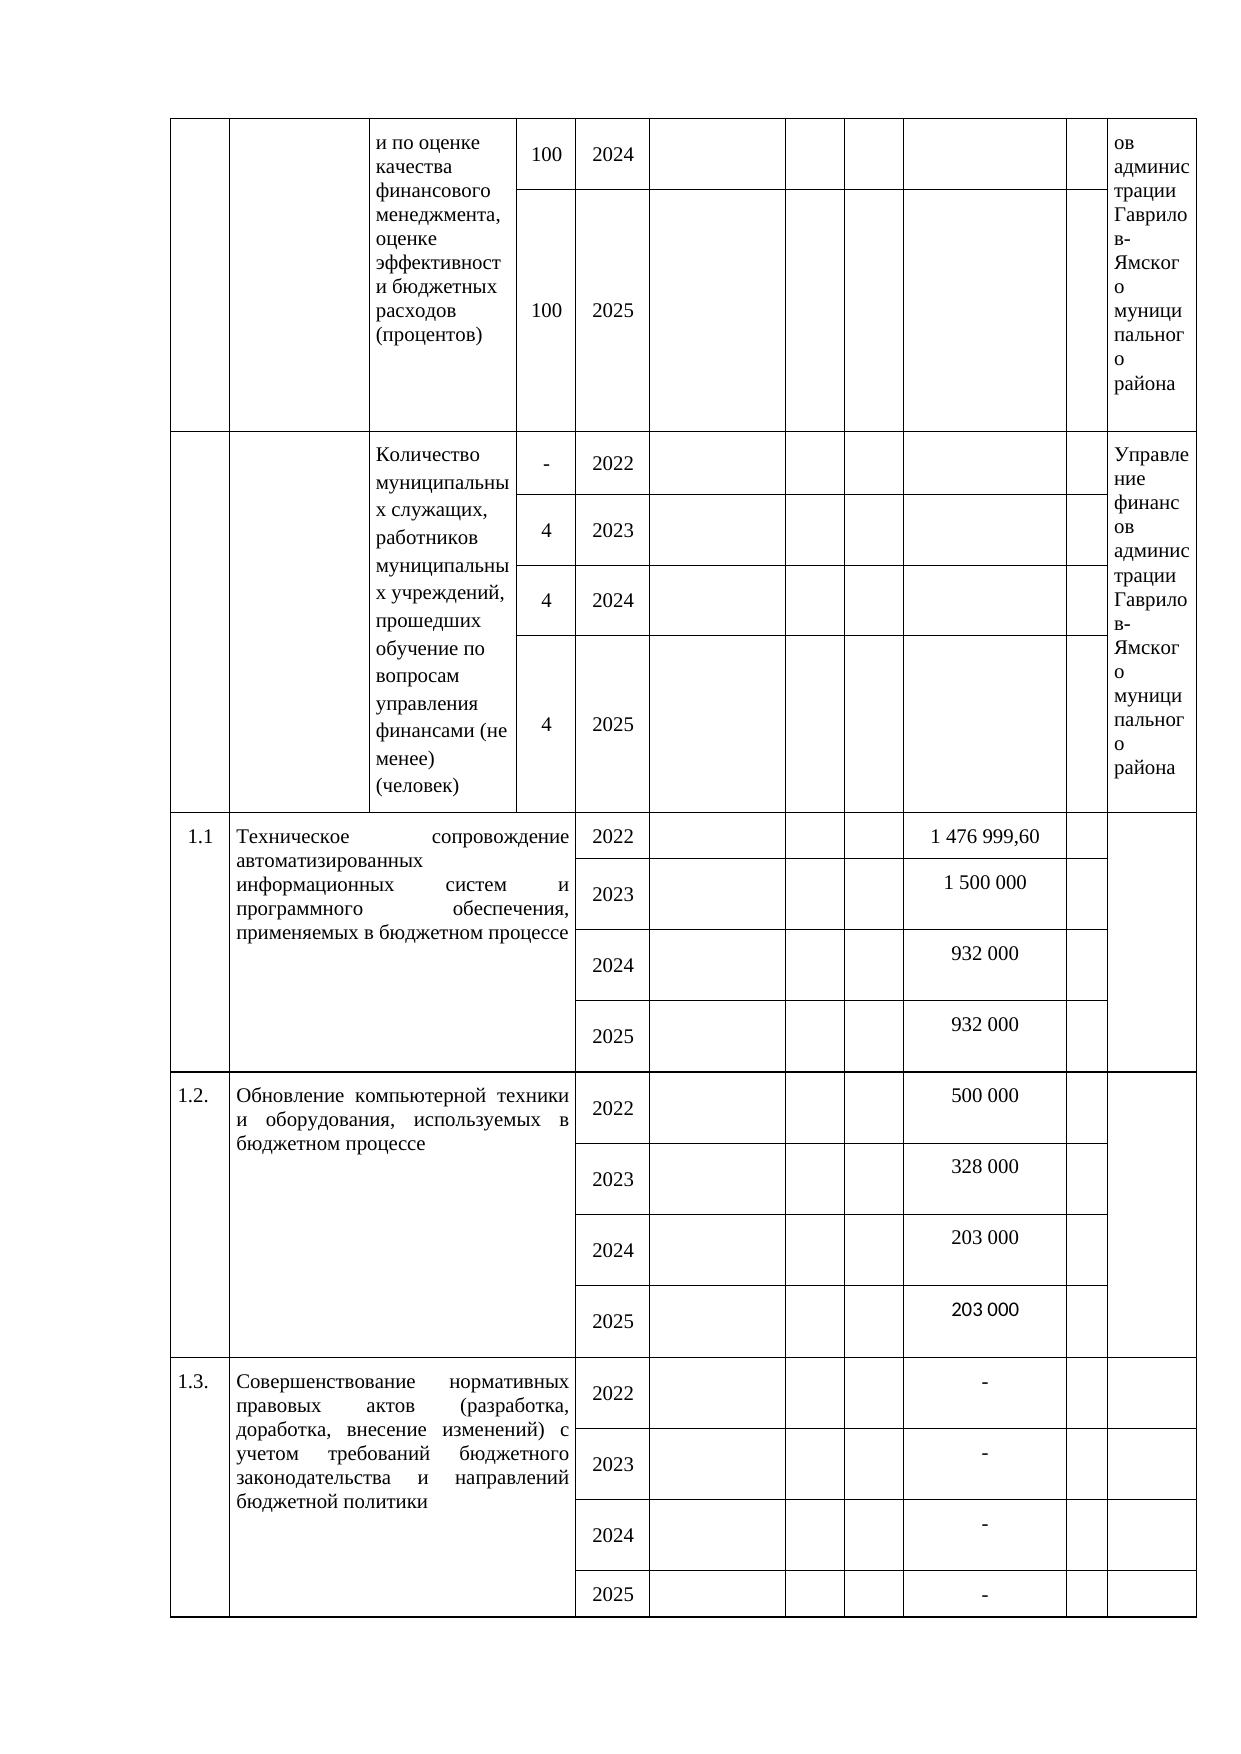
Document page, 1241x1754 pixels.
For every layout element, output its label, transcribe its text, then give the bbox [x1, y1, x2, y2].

table_cell [904, 119, 1066, 189]
table_cell [904, 636, 1066, 812]
table_cell 1 476 999,60 [904, 813, 1066, 858]
table_cell 1 500 000 [904, 859, 1066, 929]
table_cell Совершенствование нормативных правовых актов (разработка, доработка, внесение изменений) с учетом требований бюджетного законодательства и направлений бюджетной политики [230, 1358, 575, 1616]
table_cell [845, 1571, 903, 1616]
table_cell [786, 1358, 844, 1428]
table_cell 2023 [576, 1429, 649, 1499]
table_cell [1067, 1500, 1107, 1570]
table_cell [904, 566, 1066, 635]
table_cell [650, 119, 785, 189]
table_cell 4 [517, 495, 575, 564]
table_cell 2023 [576, 1144, 649, 1213]
table_cell [786, 566, 844, 635]
table_cell [845, 566, 903, 635]
table_cell [1067, 1286, 1107, 1357]
table_cell 2023 [576, 859, 649, 929]
table_cell [650, 636, 785, 812]
table_cell [786, 190, 844, 431]
table_cell [845, 432, 903, 494]
table_cell [1108, 813, 1196, 1071]
table_cell [1067, 859, 1107, 929]
table_cell [786, 432, 844, 494]
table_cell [1108, 432, 1196, 812]
table_cell [845, 119, 903, 189]
table_cell [650, 1001, 785, 1071]
table_cell [786, 1073, 844, 1142]
table_cell 2022 [576, 432, 649, 494]
table_cell 328 000 [904, 1144, 1066, 1213]
table_cell - [904, 1358, 1066, 1428]
table_cell [1067, 566, 1107, 635]
table_cell [845, 1073, 903, 1142]
table_cell [650, 930, 785, 1000]
table_cell [1108, 1073, 1196, 1357]
table_cell [786, 636, 844, 812]
table_cell [786, 859, 844, 929]
table_cell [845, 1215, 903, 1284]
table_cell [1108, 1571, 1196, 1616]
table_cell [1067, 1144, 1107, 1213]
table_cell 2022 [576, 813, 649, 858]
table_cell [1108, 1500, 1196, 1570]
table_cell [650, 1571, 785, 1616]
table_cell [1067, 432, 1107, 494]
table_cell 2025 [576, 1001, 649, 1071]
table_cell [650, 859, 785, 929]
table_cell [904, 432, 1066, 494]
table_cell Обновление компьютерной техники и оборудования, используемых в бюджетном процессе [230, 1073, 575, 1357]
table_cell [1067, 1073, 1107, 1142]
table_cell [845, 1286, 903, 1357]
table_cell [845, 1144, 903, 1213]
table_cell [1067, 636, 1107, 812]
table_cell 203 000 [904, 1215, 1066, 1284]
table_cell [786, 1286, 844, 1357]
table_cell [650, 1215, 785, 1284]
table_cell 2024 [576, 119, 649, 189]
table_cell [650, 495, 785, 564]
table_cell [786, 1215, 844, 1284]
table_cell 2024 [576, 1215, 649, 1284]
table_cell 2025 [576, 636, 649, 812]
table_cell [650, 1500, 785, 1570]
table_cell [845, 495, 903, 564]
table_cell [1067, 1571, 1107, 1616]
table_cell 2022 [576, 1073, 649, 1142]
table_cell [1067, 1358, 1107, 1428]
table_cell [786, 119, 844, 189]
table_cell 203 000 [904, 1286, 1066, 1357]
table_cell 2022 [576, 1358, 649, 1428]
table_cell 1.1 [171, 813, 229, 1071]
table_cell 4 [517, 636, 575, 812]
table_cell - [904, 1429, 1066, 1499]
table_cell [650, 1073, 785, 1142]
table_cell [1067, 190, 1107, 431]
table_cell [786, 1429, 844, 1499]
table_cell 4 [517, 566, 575, 635]
table_cell [1067, 1429, 1107, 1499]
table_cell 1.3. [171, 1358, 229, 1616]
table_cell [845, 1001, 903, 1071]
table_cell [650, 566, 785, 635]
table_cell [1067, 930, 1107, 1000]
table_cell [650, 1286, 785, 1357]
table_cell - [904, 1500, 1066, 1570]
table_cell [171, 432, 229, 812]
table_cell [650, 432, 785, 494]
table_cell [786, 1500, 844, 1570]
table_cell [845, 859, 903, 929]
table_cell [845, 930, 903, 1000]
table_cell [1067, 495, 1107, 564]
table_cell 100 [517, 190, 575, 431]
table_cell 2025 [576, 1571, 649, 1616]
table_cell - [517, 432, 575, 494]
table_cell [650, 813, 785, 858]
table_cell [1067, 813, 1107, 858]
table_cell 2023 [576, 495, 649, 564]
table_cell [786, 1144, 844, 1213]
table_cell [786, 813, 844, 858]
table_cell [904, 495, 1066, 564]
table_cell [1108, 1358, 1196, 1428]
table_cell [786, 1001, 844, 1071]
table_cell 500 000 [904, 1073, 1066, 1142]
table_cell Количество муниципальных служащих, работников муниципальных учреждений, прошедших обучение по вопросам управления финансами (не менее) (человек) [370, 432, 516, 812]
table_cell [1067, 1215, 1107, 1284]
table_cell 2024 [576, 930, 649, 1000]
table_cell Техническое сопровождение автоматизированных информационных систем и программного обеспечения, применяемых в бюджетном процессе [230, 813, 575, 1071]
table_cell 932 000 [904, 930, 1066, 1000]
table_cell 932 000 [904, 1001, 1066, 1071]
table_cell [650, 1358, 785, 1428]
table_cell 2024 [576, 1500, 649, 1570]
table_cell [845, 636, 903, 812]
table_cell [650, 190, 785, 431]
table_cell [650, 1144, 785, 1213]
table_cell 2025 [576, 1286, 649, 1357]
table_cell 2025 [576, 190, 649, 431]
table_cell 100 [517, 119, 575, 189]
table_cell [1067, 119, 1107, 189]
table_cell 1.2. [171, 1073, 229, 1357]
table_cell 2024 [576, 566, 649, 635]
table_cell [1067, 1001, 1107, 1071]
table_cell - [904, 1571, 1066, 1616]
table_cell [786, 930, 844, 1000]
table_cell [845, 1429, 903, 1499]
table_cell [650, 1429, 785, 1499]
table_cell [1108, 1429, 1196, 1499]
table_cell [845, 1500, 903, 1570]
table_cell [845, 190, 903, 431]
table_cell [786, 495, 844, 564]
table_cell [904, 190, 1066, 431]
table_cell [786, 1571, 844, 1616]
table_cell [845, 813, 903, 858]
table_cell [230, 432, 369, 812]
table_cell [845, 1358, 903, 1428]
